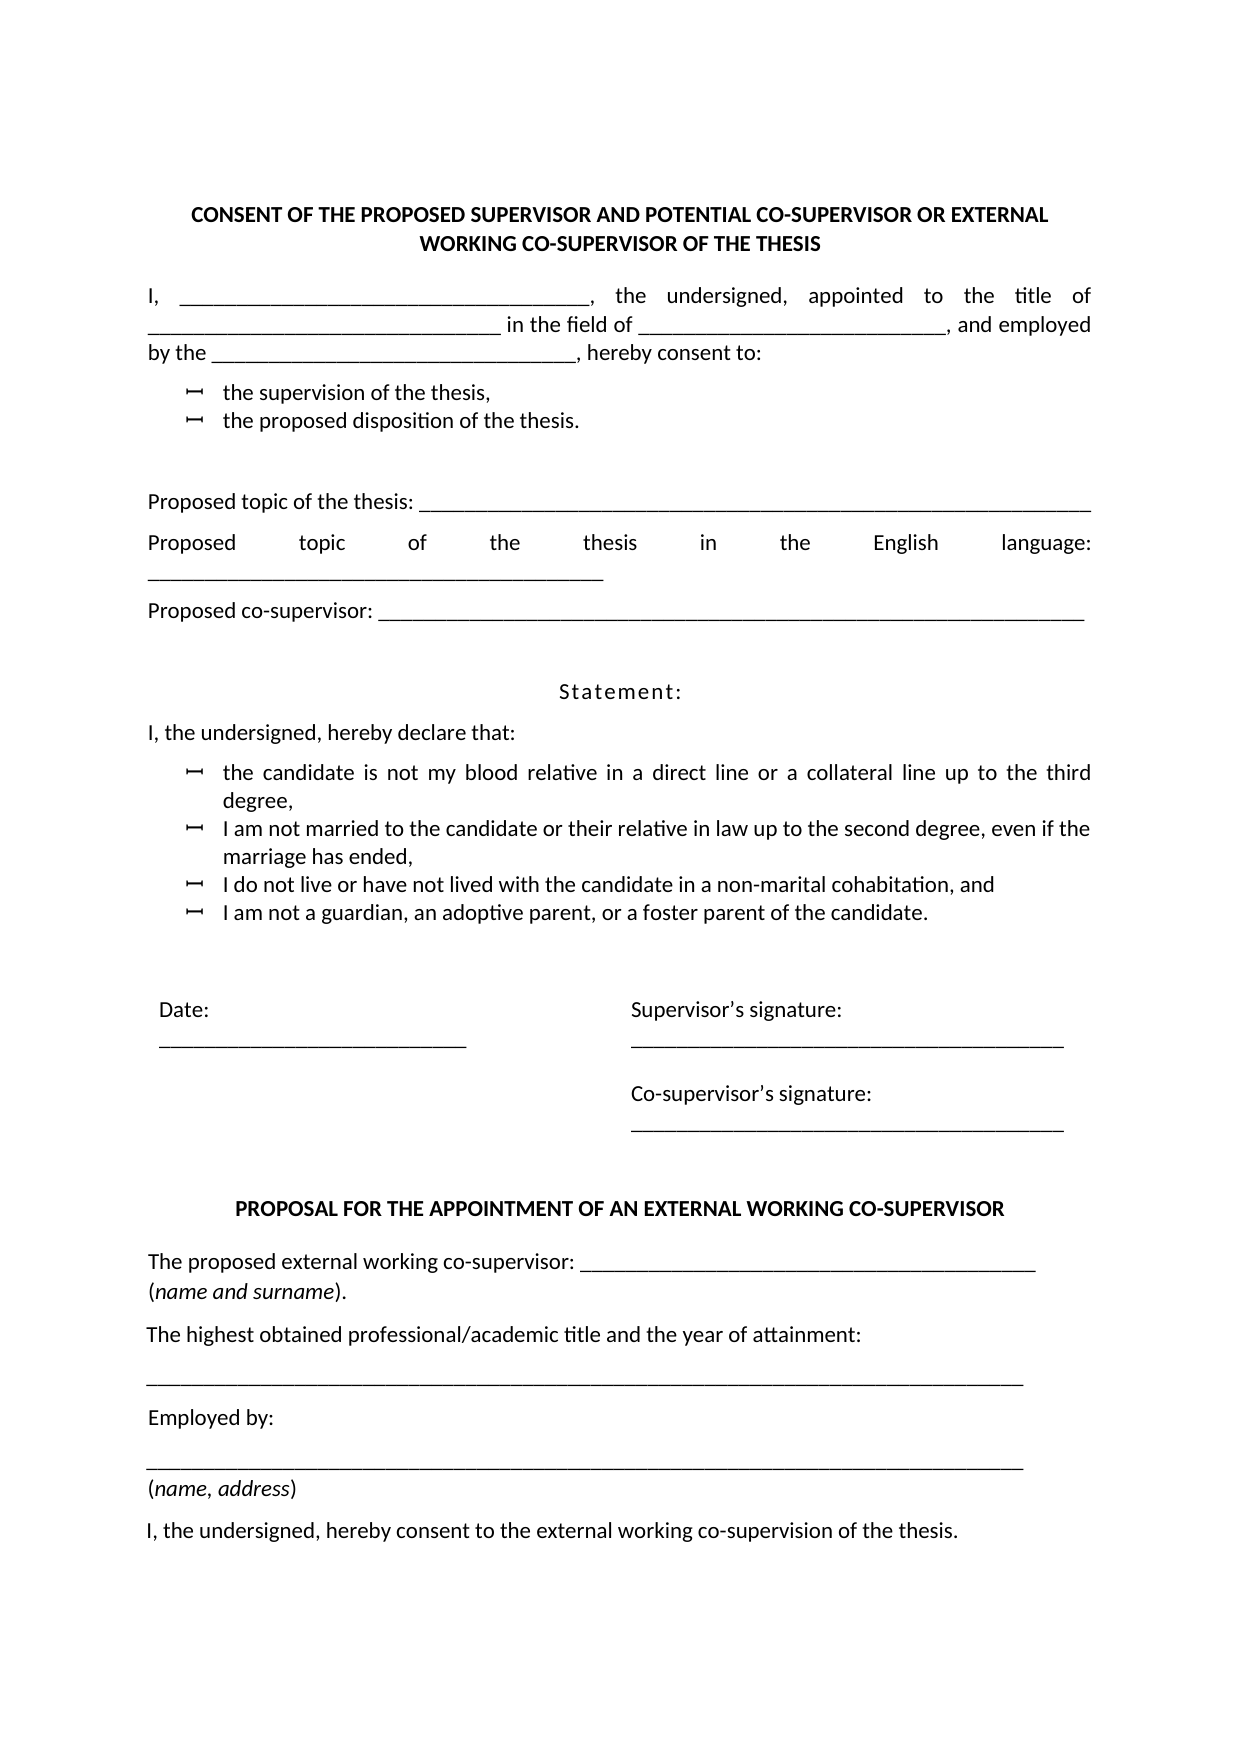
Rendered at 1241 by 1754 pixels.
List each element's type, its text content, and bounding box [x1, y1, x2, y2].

text PROPOSAL FOR THE APPOINTMENT OF AN EXTERNAL WORKING CO-SUPERVISOR [148, 1194, 1093, 1222]
text I, the undersigned, hereby consent to the external working co-supervision of the thesis. [146, 1516, 1033, 1544]
text CONSENT OF THE PROPOSED SUPERVISOR AND POTENTIAL CO-SUPERVISOR OR EXTERNAL WORKING CO-SUPERVISOR OF THE THESIS [148, 201, 1093, 257]
text The highest obtained professional/academic title and the year of attainment: [146, 1320, 1033, 1348]
text _____________________________________________________________________________ [146, 1362, 1033, 1389]
text I, the undersigned, hereby declare that: [148, 718, 1093, 746]
text Proposed topic of the thesis: ___________________________________________________________ [148, 487, 1093, 515]
text _____________________________________________________________________________ (name, address) [146, 1446, 1033, 1502]
list I am not a guardian, an adoptive parent, or a foster parent of the candidate. [185, 898, 1093, 927]
list the supervision of the thesis, [185, 378, 1093, 406]
table_header Supervisor’s signature: ______________________________________ Co-supervisor’s signature: ______________________________________ [620, 995, 1092, 1135]
text I, ____________________________________, the undersigned, appointed to the title of _______________________________ in the field of ___________________________, and employed by the ________________________________, hereby consent to: [148, 282, 1093, 366]
list the candidate is not my blood relative in a direct line or a collateral line up to the third degree, [185, 758, 1093, 814]
text The proposed external working co-supervisor: ________________________________________ (name and surname). [148, 1247, 1093, 1306]
list I do not live or have not lived with the candidate in a non-marital cohabitation, and [185, 871, 1093, 898]
list the proposed disposition of the thesis. [185, 406, 1093, 434]
table_header Date: ___________________________ [148, 995, 619, 1135]
text Employed by: [148, 1403, 1093, 1431]
text Statement: [148, 677, 1093, 705]
text Proposed topic of the thesis in the English language: ________________________________________ [148, 528, 1093, 584]
text Proposed co-supervisor: ______________________________________________________________ [148, 596, 1093, 624]
list I am not married to the candidate or their relative in law up to the second degree, even if the marriage has ended, [185, 814, 1093, 871]
